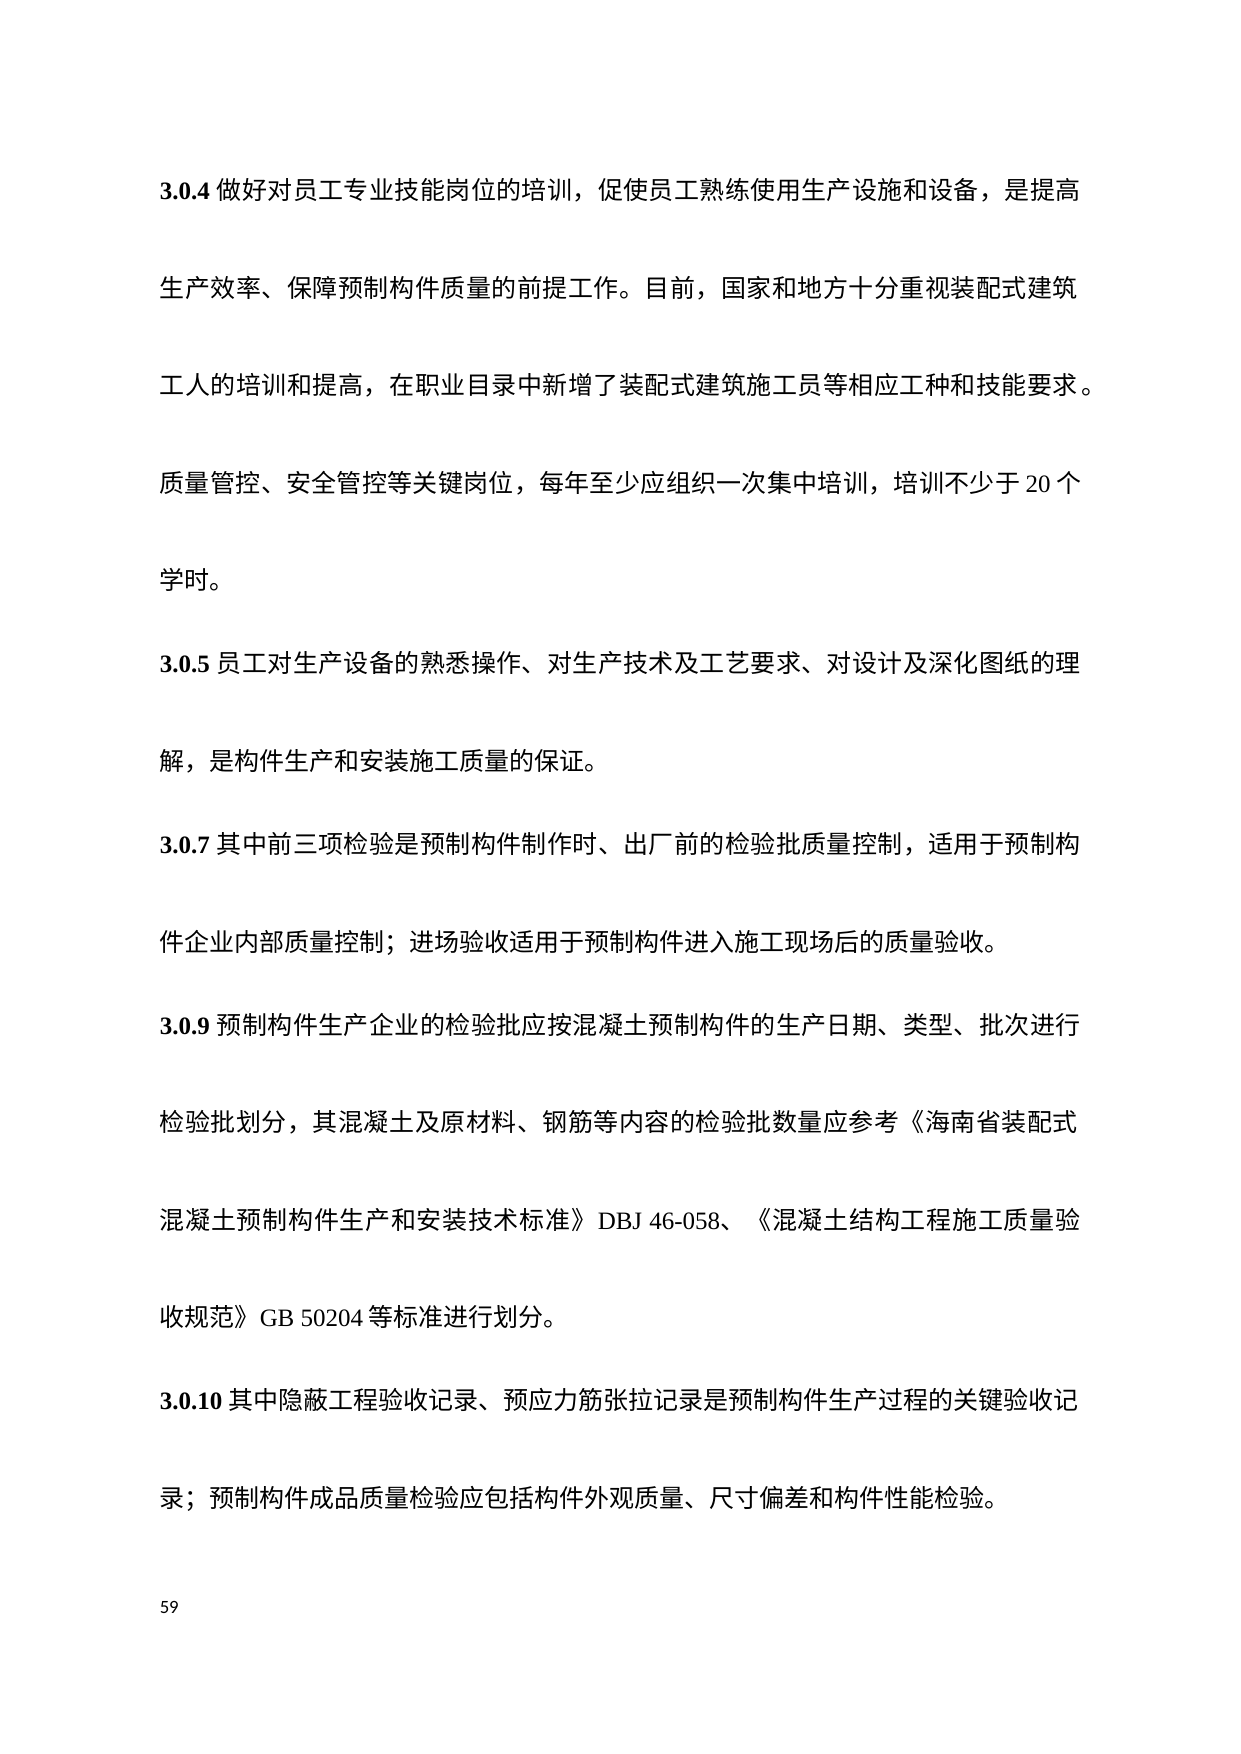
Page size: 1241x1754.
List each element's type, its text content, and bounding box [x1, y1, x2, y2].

text 3.0.7 其中前三项检验是预制构件制作时、出厂前的检验批质量控制，适用于预制构件企业内部质量控制；进场验收适用于预制构件进入施工现场后的质量验收。 [159, 810, 1081, 973]
text 3.0.9 预制构件生产企业的检验批应按混凝土预制构件的生产日期、类型、批次进行检验批划分，其混凝土及原材料、钢筋等内容的检验批数量应参考《海南省装配式混凝土预制构件生产和安装技术标准》DBJ 46-058、《混凝土结构工程施工质量验收规范》GB 50204等标准进行划分。 [159, 991, 1081, 1348]
text 3.0.10 其中隐蔽工程验收记录、预应力筋张拉记录是预制构件生产过程的关键验收记录；预制构件成品质量检验应包括构件外观质量、尺寸偏差和构件性能检验。 [159, 1366, 1081, 1529]
text 3.0.5 员工对生产设备的熟悉操作、对生产技术及工艺要求、对设计及深化图纸的理解，是构件生产和安装施工质量的保证。 [159, 629, 1081, 792]
text 3.0.4 做好对员工专业技能岗位的培训，促使员工熟练使用生产设施和设备，是提高生产效率、保障预制构件质量的前提工作。目前，国家和地方十分重视装配式建筑工人的培训和提高，在职业目录中新增了装配式建筑施工员等相应工种和技能要求。质量管控、安全管控等关键岗位，每年至少应组织一次集中培训，培训不少于20个学时。 [159, 156, 1081, 611]
